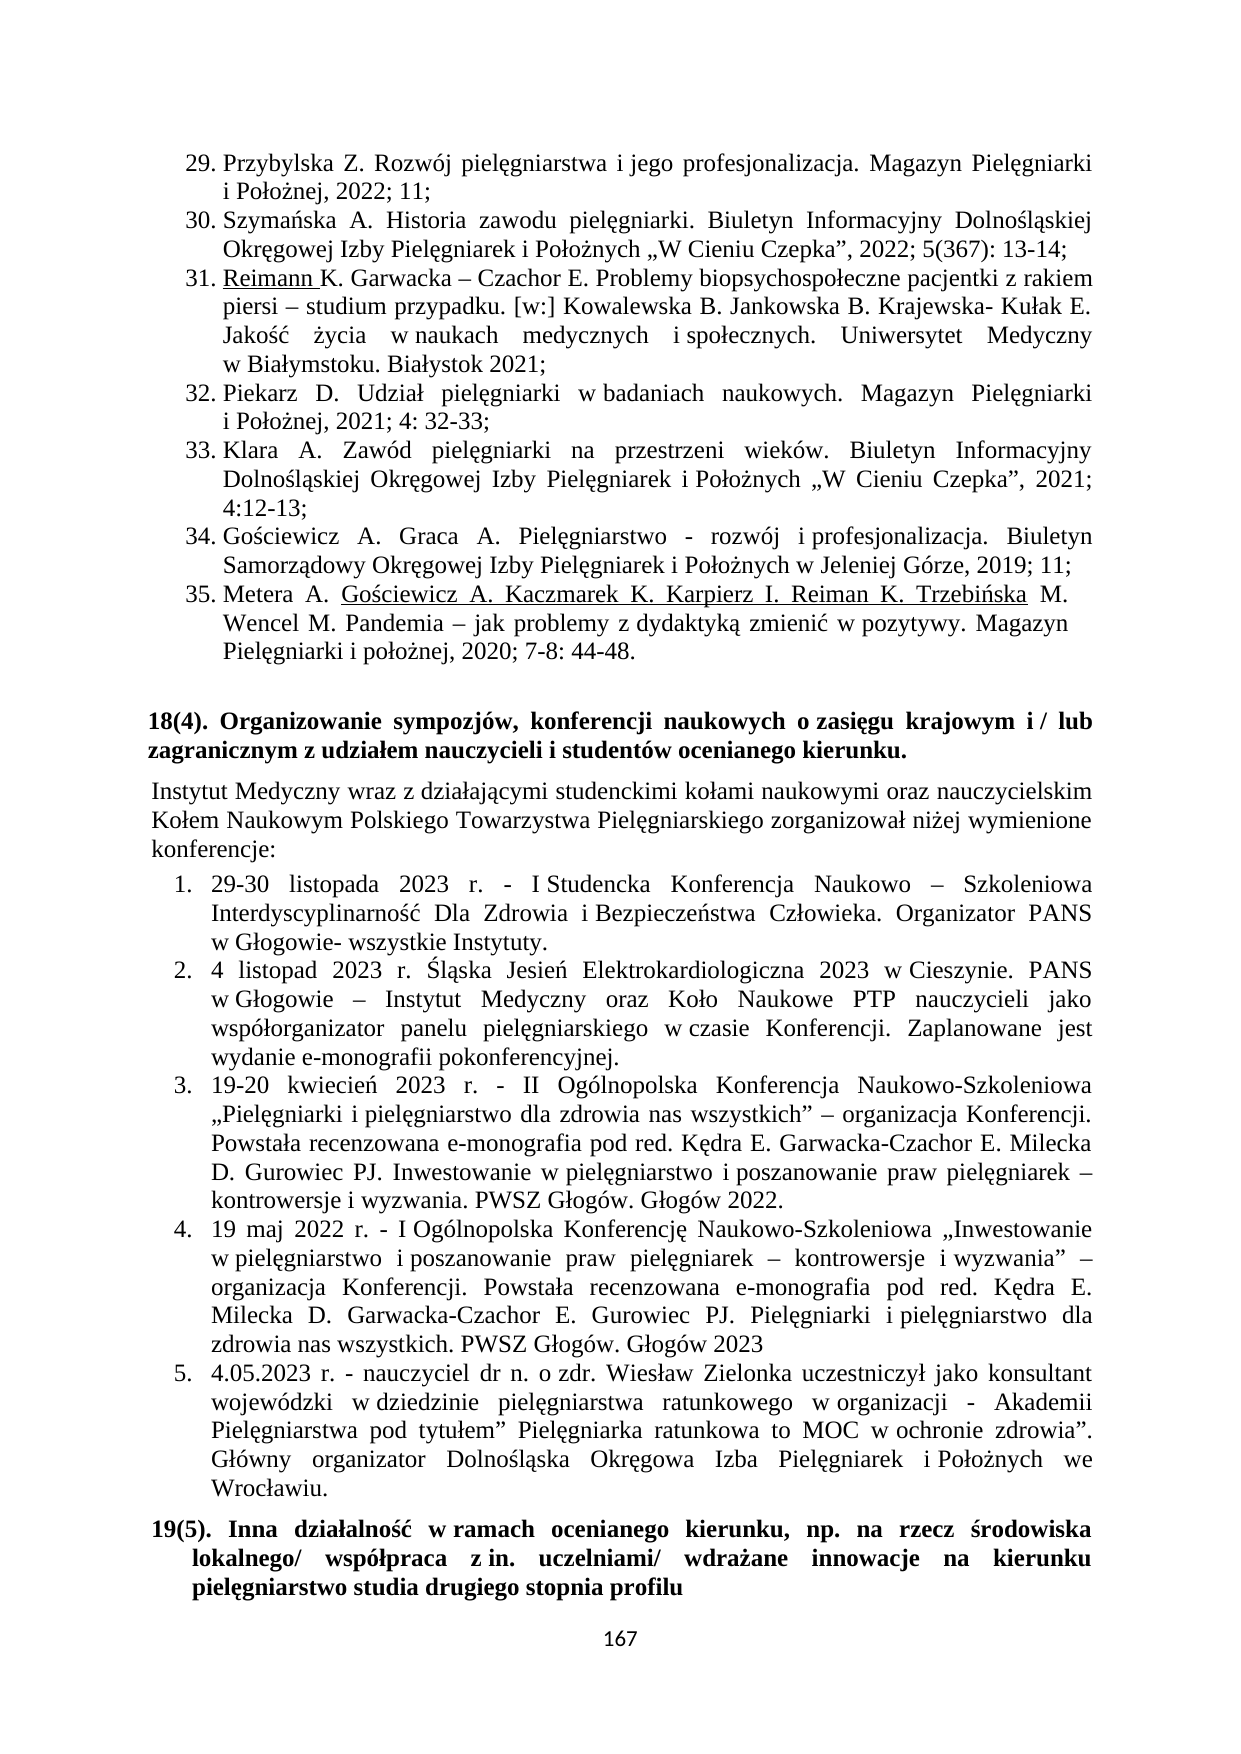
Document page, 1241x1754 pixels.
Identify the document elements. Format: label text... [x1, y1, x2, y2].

list 4.05.2023 r. - nauczyciel dr n. o zdr. Wiesław Zielonka uczestniczył jako konsultant wojewódzki w dziedzinie pielęgniarstwa ratunkowego w organizacji - Akademii Pielęgniarstwa pod tytułem” Pielęgniarka ratunkowa to MOC w ochronie zdrowia”. Główny organizator Dolnośląska Okręgowa Izba Pielęgniarek i Położnych we Wrocławiu. [173, 1358, 1093, 1502]
text 18(4). Organizowanie sympozjów, konferencji naukowych o zasięgu krajowym i / lub zagranicznym z udziałem nauczycieli i studentów ocenianego kierunku. [148, 706, 1093, 764]
list Szymańska A. Historia zawodu pielęgniarki. Biuletyn Informacyjny Dolnośląskiej Okręgowej Izby Pielęgniarek i Położnych „W Cieniu Czepka”, 2022; 5(367): 13-14; [185, 205, 1093, 263]
list 19-20 kwiecień 2023 r. - II Ogólnopolska Konferencja Naukowo-Szkoleniowa „Pielęgniarki i pielęgniarstwo dla zdrowia nas wszystkich” – organizacja Konferencji. Powstała recenzowana e-monografia pod red. Kędra E. Garwacka-Czachor E. Milecka D. Gurowiec PJ. Inwestowanie w pielęgniarstwo i poszanowanie praw pielęgniarek – kontrowersje i wyzwania. PWSZ Głogów. Głogów 2022. [173, 1070, 1093, 1214]
list 19 maj 2022 r. - I Ogólnopolska Konferencję Naukowo-Szkoleniowa „Inwestowanie w pielęgniarstwo i poszanowanie praw pielęgniarek – kontrowersje i wyzwania” – organizacja Konferencji. Powstała recenzowana e-monografia pod red. Kędra E. Milecka D. Garwacka-Czachor E. Gurowiec PJ. Pielęgniarki i pielęgniarstwo dla zdrowia nas wszystkich. PWSZ Głogów. Głogów 2023 [173, 1214, 1093, 1358]
list Klara A. Zawód pielęgniarki na przestrzeni wieków. Biuletyn Informacyjny Dolnośląskiej Okręgowej Izby Pielęgniarek i Położnych „W Cieniu Czepka”, 2021; 4:12-13; [185, 435, 1093, 521]
list 29-30 listopada 2023 r. - I Studencka Konferencja Naukowo – Szkoleniowa Interdyscyplinarność Dla Zdrowia i Bezpieczeństwa Człowieka. Organizator PANS w Głogowie- wszystkie Instytuty. [173, 869, 1093, 955]
list Metera A. Gościewicz A. Kaczmarek K. Karpierz I. Reiman K. Trzebińska M. Wencel M. Pandemia – jak problemy z dydaktyką zmienić w pozytywy. Magazyn Pielęgniarki i położnej, 2020; 7-8: 44-48. [185, 579, 1068, 665]
text Instytut Medyczny wraz z działającymi studenckimi kołami naukowymi oraz nauczycielskim Kołem Naukowym Polskiego Towarzystwa Pielęgniarskiego zorganizował niżej wymienione konferencje: [151, 776, 1093, 863]
list Gościewicz A. Graca A. Pielęgniarstwo - rozwój i profesjonalizacja. Biuletyn Samorządowy Okręgowej Izby Pielęgniarek i Położnych w Jeleniej Górze, 2019; 11; [185, 521, 1093, 579]
list Reimann K. Garwacka – Czachor E. Problemy biopsychospołeczne pacjentki z rakiem piersi – studium przypadku. [w:] Kowalewska B. Jankowska B. Krajewska- Kułak E. Jakość życia w naukach medycznych i społecznych. Uniwersytet Medyczny w Białymstoku. Białystok 2021; [185, 263, 1093, 378]
list 4 listopad 2023 r. Śląska Jesień Elektrokardiologiczna 2023 w Cieszynie. PANS w Głogowie – Instytut Medyczny oraz Koło Naukowe PTP nauczycieli jako współorganizator panelu pielęgniarskiego w czasie Konferencji. Zaplanowane jest wydanie e-monografii pokonferencyjnej. [173, 955, 1093, 1070]
list Piekarz D. Udział pielęgniarki w badaniach naukowych. Magazyn Pielęgniarki i Położnej, 2021; 4: 32-33; [185, 378, 1093, 435]
list Przybylska Z. Rozwój pielęgniarstwa i jego profesjonalizacja. Magazyn Pielęgniarki i Położnej, 2022; 11; [185, 148, 1093, 205]
text 19(5). Inna działalność w ramach ocenianego kierunku, np. na rzecz środowiska lokalnego/ współpraca z in. uczelniami/ wdrażane innowacje na kierunku pielęgniarstwo studia drugiego stopnia profilu [151, 1514, 1093, 1600]
